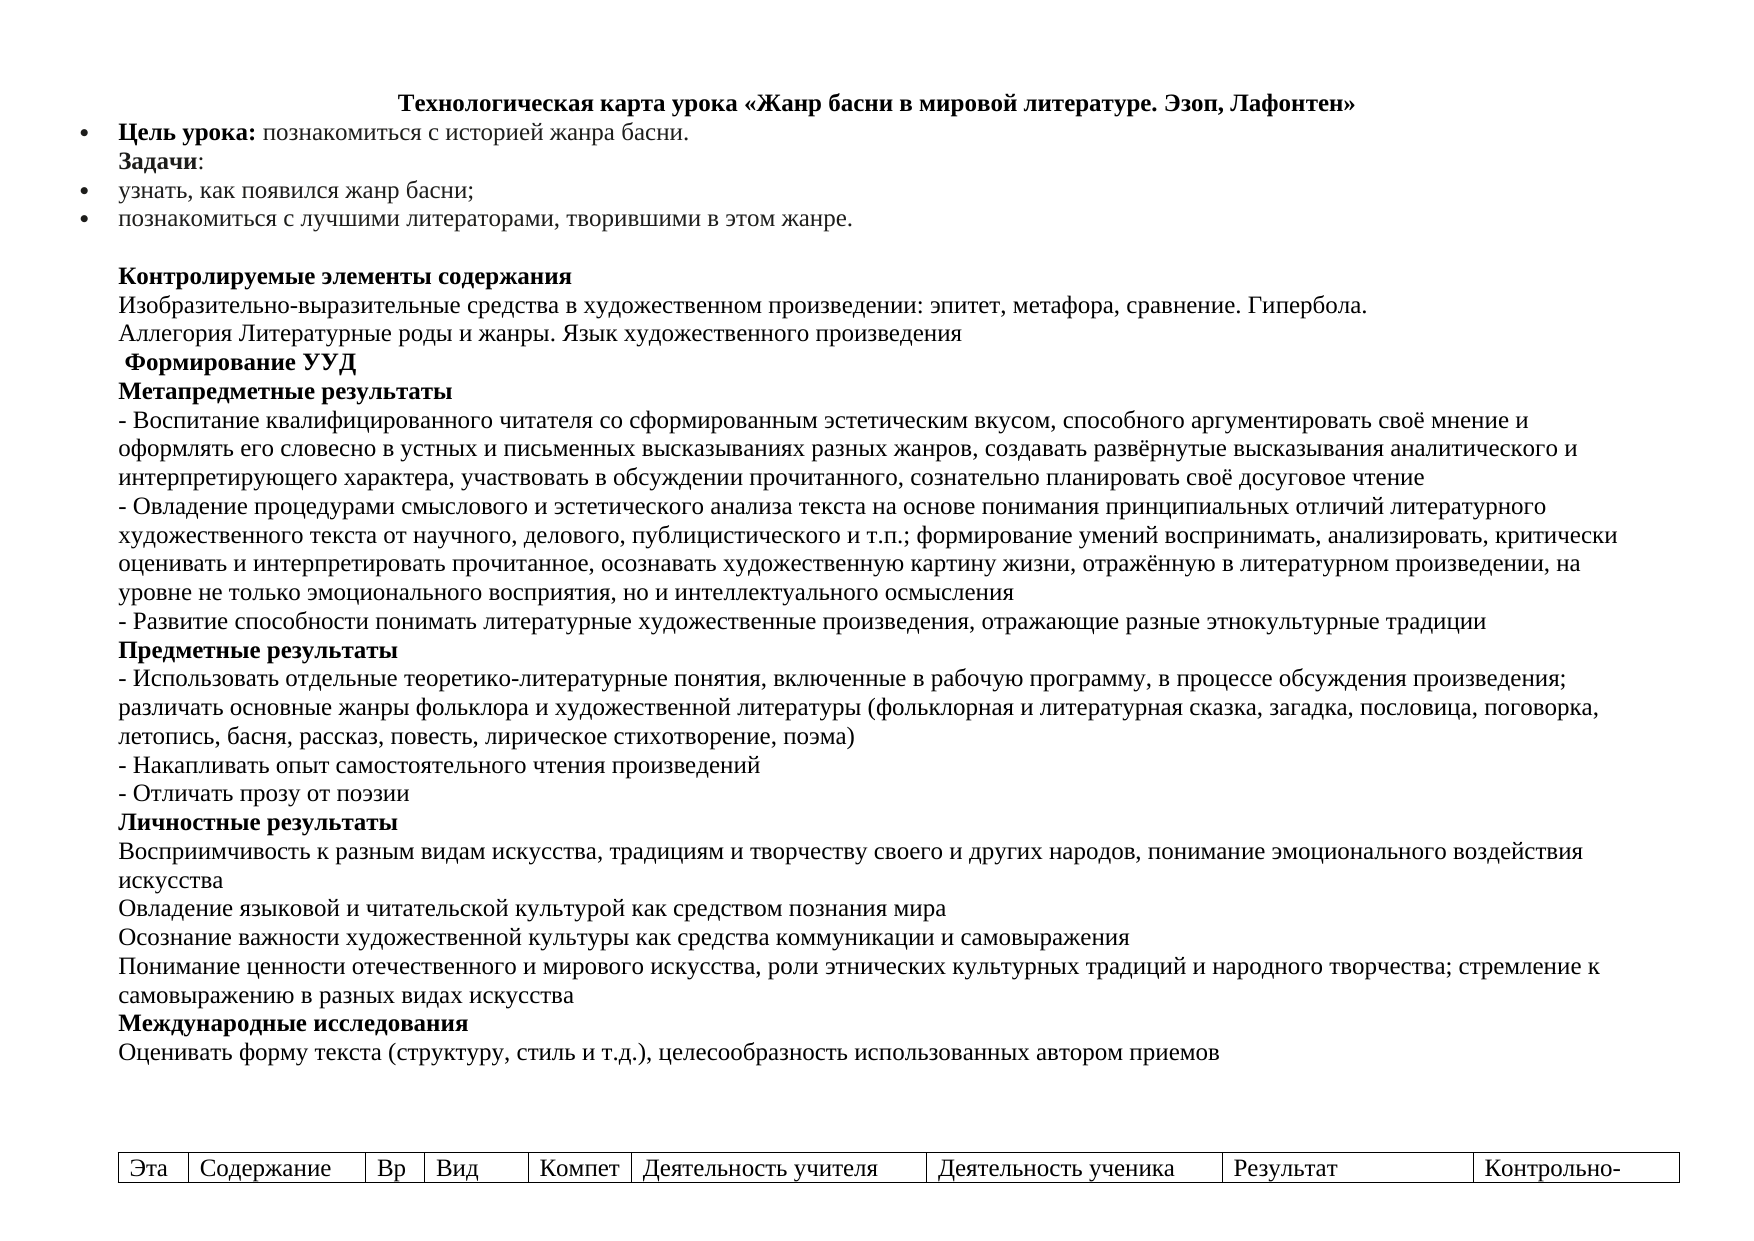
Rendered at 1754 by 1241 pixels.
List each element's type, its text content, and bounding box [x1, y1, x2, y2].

text Международные исследования [118, 1008, 1636, 1037]
text Задачи: [118, 146, 1636, 175]
list познакомиться с лучшими литераторами, творившими в этом жанре. [81, 203, 1636, 232]
table_header Этапы занятия [119, 1153, 188, 1182]
table_header Компетенции [529, 1153, 631, 1182]
text Осознание важности художественной культуры как средства коммуникации и самовыражения [118, 922, 1636, 951]
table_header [189, 1153, 365, 1182]
text - Отличать прозу от поэзии [118, 778, 1636, 807]
text Понимание ценности отечественного и мирового искусства, роли этнических культурных традиций и народного творчества; стремление к самовыражению в разных видах искусства [118, 951, 1636, 1008]
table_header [632, 1153, 926, 1182]
table_header Время [366, 1153, 424, 1182]
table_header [1223, 1153, 1473, 1182]
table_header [927, 1153, 1222, 1182]
text - Овладение процедурами смыслового и эстетического анализа текста на основе понимания принципиальных отличий литературного художественного текста от научного, делового, публицистического и т.п.; формирование умений воспринимать, анализировать, критически оценивать и интерпретировать прочитанное, осознавать художественную картину жизни, отражённую в литературном произведении, на уровне не только эмоционального восприятия, но и интеллектуального осмысления [118, 491, 1636, 606]
text - Использовать отдельные теоретико-литературные понятия, включенные в рабочую программу, в процессе обсуждения произведения; различать основные жанры фольклора и художественной литературы (фольклорная и литературная сказка, загадка, пословица, поговорка, летопись, басня, рассказ, повесть, лирическое стихотворение, поэма) [118, 663, 1636, 750]
text Предметные результаты [118, 635, 1636, 663]
text Овладение языковой и читательской культурой как средством познания мира [118, 893, 1636, 922]
text - Воспитание квалифицированного читателя со сформированным эстетическим вкусом, способного аргументировать своё мнение и оформлять его словесно в устных и письменных высказываниях разных жанров, создавать развёрнутые высказывания аналитического и интерпретирующего характера, участвовать в обсуждении прочитанного, сознательно планировать своё досуговое чтение [118, 405, 1636, 491]
table_header Вид деятельности [425, 1153, 528, 1182]
text Оценивать форму текста (структуру, стиль и т.д.), целесообразность использованных автором приемов [118, 1037, 1636, 1066]
text - Накапливать опыт самостоятельного чтения произведений [118, 750, 1636, 778]
text Восприимчивость к разным видам искусства, традициям и творчеству своего и других народов, понимание эмоционального воздействия искусства [118, 836, 1636, 893]
text Личностные результаты [118, 807, 1636, 836]
text Метапредметные результаты [118, 376, 1636, 405]
text Контролируемые элементы содержания [118, 261, 1636, 290]
list Цель урока: познакомиться с историей жанра басни. [81, 117, 1636, 146]
text Технологическая карта урока «Жанр басни в мировой литературе. Эзоп, Лафонтен» [118, 88, 1636, 117]
text Формирование УУД [118, 347, 1636, 376]
text - Развитие способности понимать литературные художественные произведения, отражающие разные этнокультурные традиции [118, 606, 1636, 635]
text Изобразительно-выразительные средства в художественном произведении: эпитет, метафора, сравнение. Гипербола. Аллегория Литературные роды и жанры. Язык художественного произведения [118, 290, 1636, 347]
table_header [1474, 1153, 1679, 1182]
list узнать, как появился жанр басни; [81, 175, 1636, 203]
